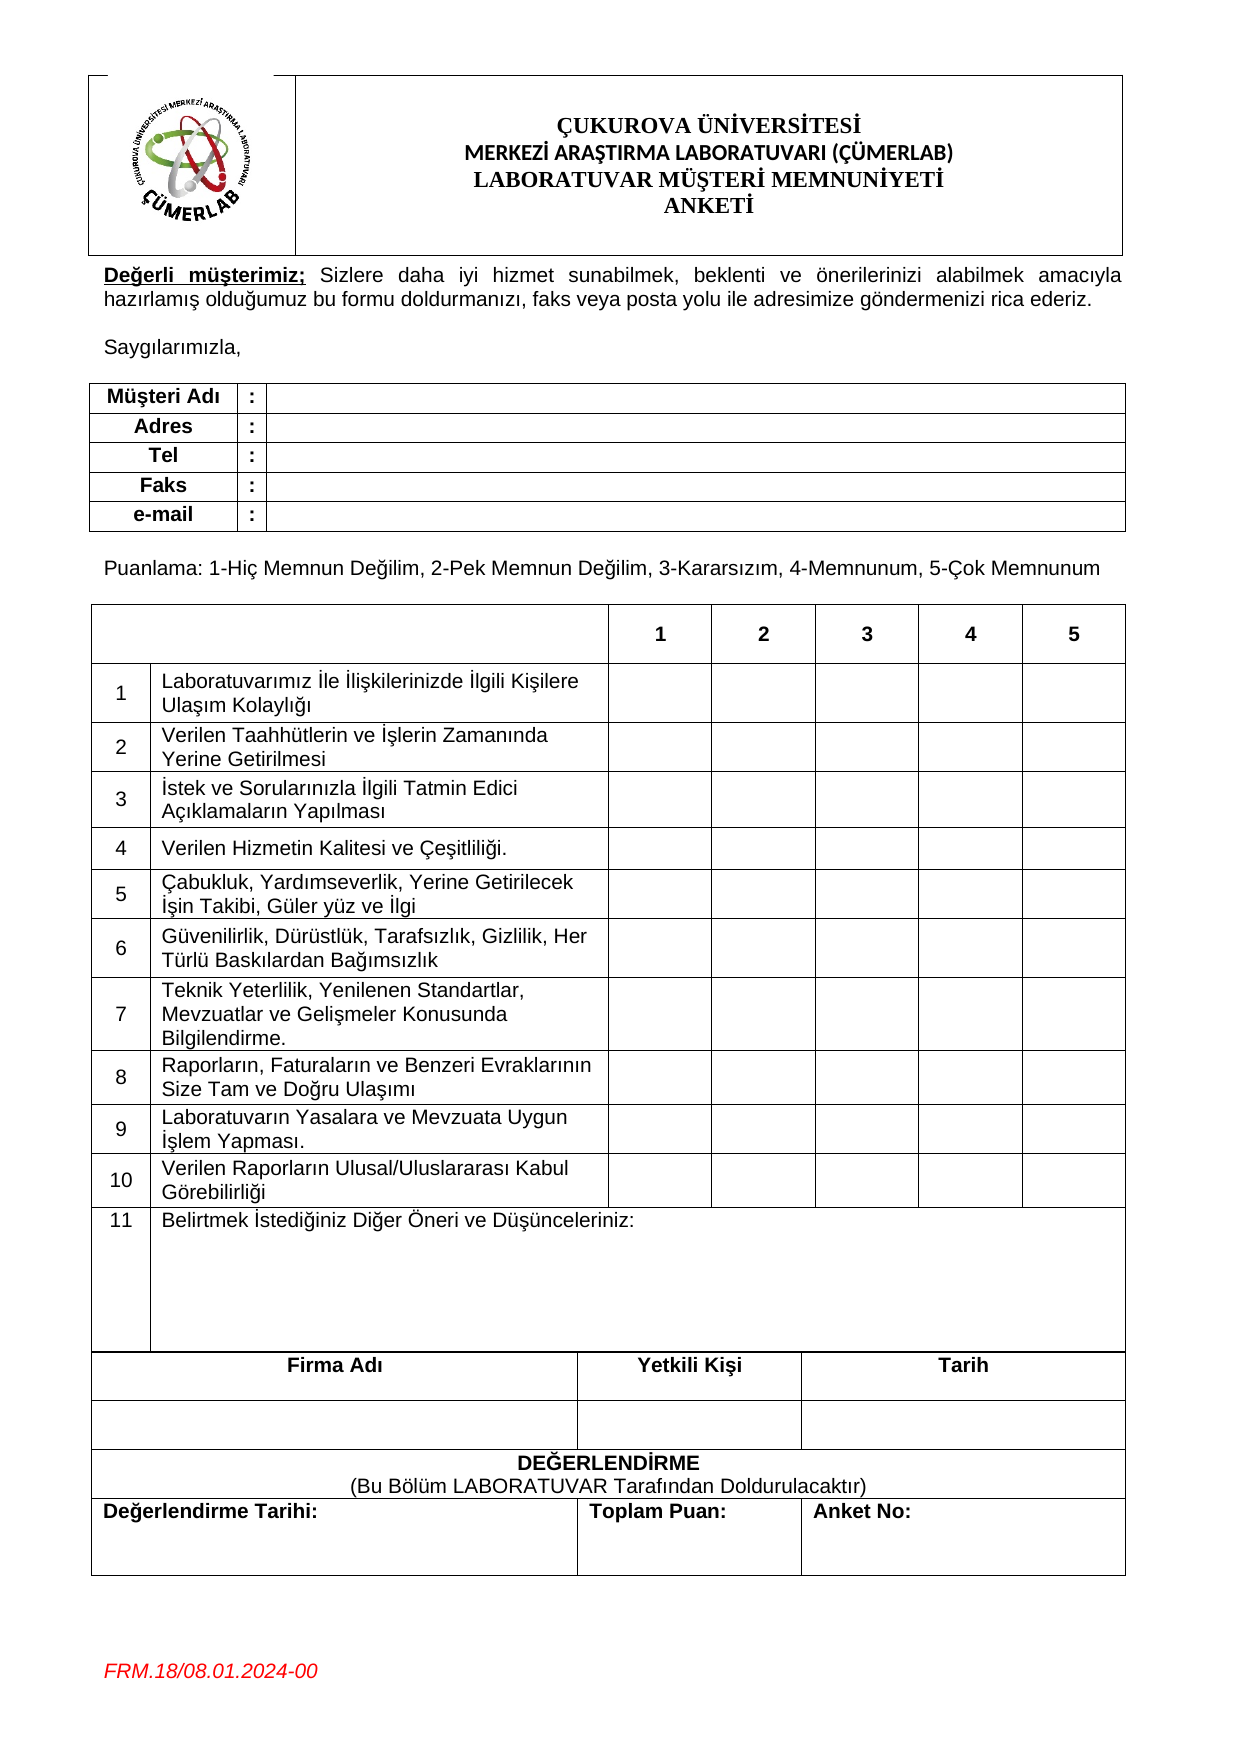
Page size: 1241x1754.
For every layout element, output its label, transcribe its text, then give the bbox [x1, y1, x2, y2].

table_cell [919, 1051, 1022, 1104]
table_cell [609, 978, 711, 1050]
table_cell : [238, 414, 266, 442]
table_cell Raporların, Faturaların ve Benzeri Evraklarının Size Tam ve Doğru Ulaşımı [151, 1051, 608, 1104]
table_cell [816, 870, 918, 918]
table_cell Güvenilirlik, Dürüstlük, Tarafsızlık, Gizlilik, Her Türlü Baskılardan Bağımsızlık [151, 919, 608, 977]
table_cell Belirtmek İstediğiniz Diğer Öneri ve Düşünceleriniz: [151, 1208, 1125, 1351]
table_cell [919, 978, 1022, 1050]
table_header 2 [712, 605, 815, 663]
table_cell 1 [92, 664, 150, 722]
table_cell [816, 1105, 918, 1153]
table_cell [919, 772, 1022, 827]
table_cell [267, 473, 1125, 501]
table_cell Değerlendirme Tarihi: [92, 1499, 577, 1574]
table_cell [919, 919, 1022, 977]
table_cell [816, 1154, 918, 1207]
table_cell [712, 1154, 815, 1207]
table_cell [1023, 919, 1125, 977]
table_cell [609, 1154, 711, 1207]
table_cell [816, 772, 918, 827]
table_cell Verilen Raporların Ulusal/Uluslararası Kabul Görebilirliği [151, 1154, 608, 1207]
table_cell 7 [92, 978, 150, 1050]
table_cell Faks [90, 473, 237, 501]
text Değerli müşterimiz; Sizlere daha iyi hizmet sunabilmek, beklenti ve önerilerinizi alabilmek amacıyla hazırlamış olduğumuz bu formu doldurmanızı, faks veya posta yolu ile adresimize göndermenizi rica ederiz. [103, 263, 1122, 311]
table_cell [712, 919, 815, 977]
table_header [267, 384, 1125, 412]
table_cell [609, 664, 711, 722]
table_cell [816, 978, 918, 1050]
table_cell [609, 870, 711, 918]
table_cell Laboratuvarımız İle İlişkilerinizde İlgili Kişilere Ulaşım Kolaylığı [151, 664, 608, 722]
table_cell [712, 664, 815, 722]
table_cell [802, 1401, 1125, 1449]
text Saygılarımızla, [103, 335, 1137, 359]
table_cell DEĞERLENDİRME (Bu Bölüm LABORATUVAR Tarafından Doldurulacaktır) [92, 1450, 1125, 1498]
table_cell [816, 828, 918, 869]
table_cell 6 [92, 919, 150, 977]
table_cell İstek ve Sorularınızla İlgili Tatmin Edici Açıklamaların Yapılması [151, 772, 608, 827]
table_cell [609, 723, 711, 771]
table_header Müşteri Adı [90, 384, 237, 412]
table_cell Tarih [802, 1353, 1125, 1400]
table_cell Tel [90, 443, 237, 472]
table_cell [816, 919, 918, 977]
table_cell [712, 772, 815, 827]
table_cell [816, 664, 918, 722]
table_header 3 [816, 605, 918, 663]
table_cell [267, 502, 1125, 531]
table_cell : [238, 473, 266, 501]
text Puanlama: 1-Hiç Memnun Değilim, 2-Pek Memnun Değilim, 3-Kararsızım, 4-Memnunum, 5-Çok Memnunum [103, 556, 1137, 580]
table_cell [1023, 1051, 1125, 1104]
table_cell [609, 772, 711, 827]
table_cell [609, 1105, 711, 1153]
table_cell [609, 1051, 711, 1104]
picture [107, 75, 274, 242]
table_cell [919, 664, 1022, 722]
table_cell Firma Adı [92, 1353, 577, 1400]
table_cell [1023, 723, 1125, 771]
table_cell : [238, 502, 266, 531]
table_cell [919, 1105, 1022, 1153]
table_cell [1023, 1154, 1125, 1207]
table_cell 5 [92, 870, 150, 918]
table_cell [1023, 870, 1125, 918]
table_cell Çabukluk, Yardımseverlik, Yerine Getirilecek İşin Takibi, Güler yüz ve İlgi [151, 870, 608, 918]
table_cell 3 [92, 772, 150, 827]
table_header 4 [919, 605, 1022, 663]
table_cell 2 [92, 723, 150, 771]
table_cell [816, 1051, 918, 1104]
table_cell Anket No: [802, 1499, 1125, 1574]
table_cell Verilen Hizmetin Kalitesi ve Çeşitliliği. [151, 828, 608, 869]
table_cell Teknik Yeterlilik, Yenilenen Standartlar, Mevzuatlar ve Gelişmeler Konusunda Bilgilendirme. [151, 978, 608, 1050]
table_cell [919, 723, 1022, 771]
table_cell Yetkili Kişi [578, 1353, 801, 1400]
table_cell [712, 978, 815, 1050]
table_cell [1023, 1105, 1125, 1153]
table_cell : [238, 443, 266, 472]
table_cell [1023, 772, 1125, 827]
table_cell [1023, 664, 1125, 722]
table_cell [712, 1105, 815, 1153]
table_cell 8 [92, 1051, 150, 1104]
table_cell [816, 723, 918, 771]
table_cell [267, 443, 1125, 472]
table_header : [238, 384, 266, 412]
table_cell [712, 723, 815, 771]
table_cell [712, 870, 815, 918]
table_cell [92, 1401, 577, 1449]
table_cell 11 [92, 1208, 150, 1351]
table_cell [919, 828, 1022, 869]
table_cell [609, 919, 711, 977]
table_cell [578, 1401, 801, 1449]
table_cell [712, 1051, 815, 1104]
table_header 1 [609, 605, 711, 663]
table_cell [1023, 978, 1125, 1050]
table_cell Adres [90, 414, 237, 442]
table_header [92, 605, 608, 663]
table_cell [267, 414, 1125, 442]
table_header 5 [1023, 605, 1125, 663]
table_cell 9 [92, 1105, 150, 1153]
table_cell [919, 870, 1022, 918]
table_cell e-mail [90, 502, 237, 531]
table_cell 10 [92, 1154, 150, 1207]
table_cell Verilen Taahhütlerin ve İşlerin Zamanında Yerine Getirilmesi [151, 723, 608, 771]
table_cell 4 [92, 828, 150, 869]
table_cell [712, 828, 815, 869]
table_cell [1023, 828, 1125, 869]
table_cell Laboratuvarın Yasalara ve Mevzuata Uygun İşlem Yapması. [151, 1105, 608, 1153]
table_cell [919, 1154, 1022, 1207]
table_cell [609, 828, 711, 869]
table_cell Toplam Puan: [578, 1499, 801, 1574]
